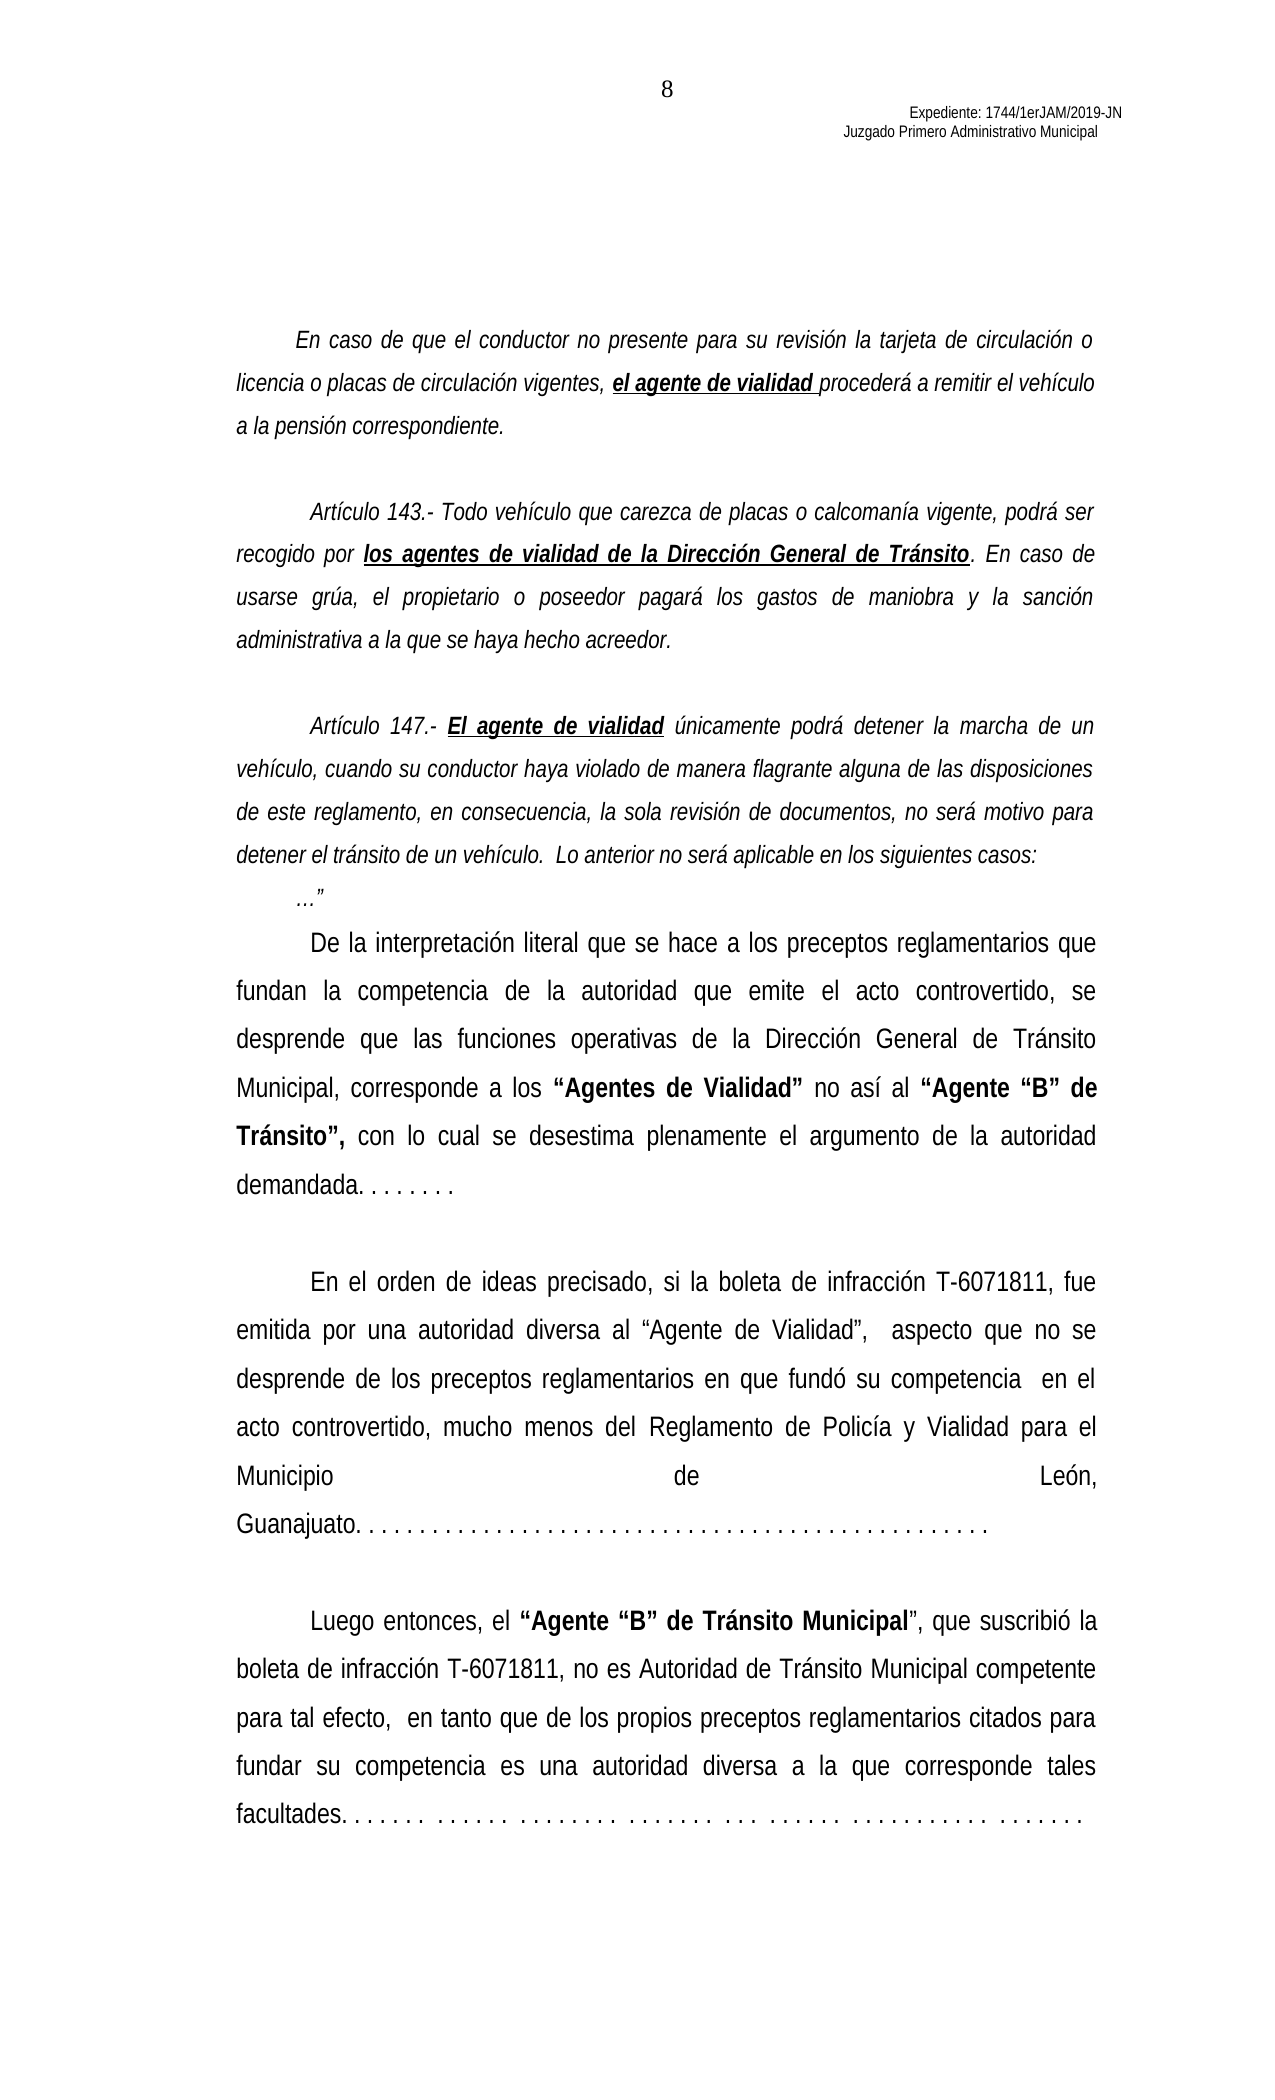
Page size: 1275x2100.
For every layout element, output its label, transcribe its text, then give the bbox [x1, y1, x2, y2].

text En caso de que el conductor no presente para su revisión la tarjeta de circulación o licencia o placas de circulación vigentes, el agente de vialidad procederá a remitir el vehículo a la pensión correspondiente. [236, 325, 1098, 439]
text …” [295, 883, 1098, 911]
text Artículo 143.- Todo vehículo que carezca de placas o calcomanía vigente, podrá ser recogido por los agentes de vialidad de la Dirección General de Tránsito. En caso de usarse grúa, el propietario o poseedor pagará los gastos de maniobra y la sanción administrativa a la que se haya hecho acreedor. [236, 497, 1098, 654]
text En el orden de ideas precisado, si la boleta de infracción T-6071811, fue emitida por una autoridad diversa al “Agente de Vialidad”, aspecto que no se desprende de los preceptos reglamentarios en que fundó su competencia en el acto controvertido, mucho menos del Reglamento de Policía y Vialidad para el Municipio de León, Guanajuato. . . . . . . . . . . . . . . . . . . . . . . . . . . . . . . . . . . . . . . . . . . . . . . . . . [236, 1265, 1098, 1539]
text Artículo 147.- El agente de vialidad únicamente podrá detener la marcha de un vehículo, cuando su conductor haya violado de manera flagrante alguna de las disposiciones de este reglamento, en consecuencia, la sola revisión de documentos, no será motivo para detener el tránsito de un vehículo. Lo anterior no será aplicable en los siguientes casos: [236, 711, 1098, 868]
text De la interpretación literal que se hace a los preceptos reglamentarios que fundan la competencia de la autoridad que emite el acto controvertido, se desprende que las funciones operativas de la Dirección General de Tránsito Municipal, corresponde a los “Agentes de Vialidad” no así al “Agente “B” de Tránsito”, con lo cual se desestima plenamente el argumento de la autoridad demandada. . . . . . . . [236, 926, 1098, 1200]
text Luego entonces, el “Agente “B” de Tránsito Municipal”, que suscribió la boleta de infracción T-6071811, no es Autoridad de Tránsito Municipal competente para tal efecto, en tanto que de los propios preceptos reglamentarios citados para fundar su competencia es una autoridad diversa a la que corresponde tales facultades. . . . . . . . . . . . . . . . . . . . . . . . . . . . . . . . . . . . . . . . . . . . . . . . . . . . . . . [236, 1604, 1098, 1830]
